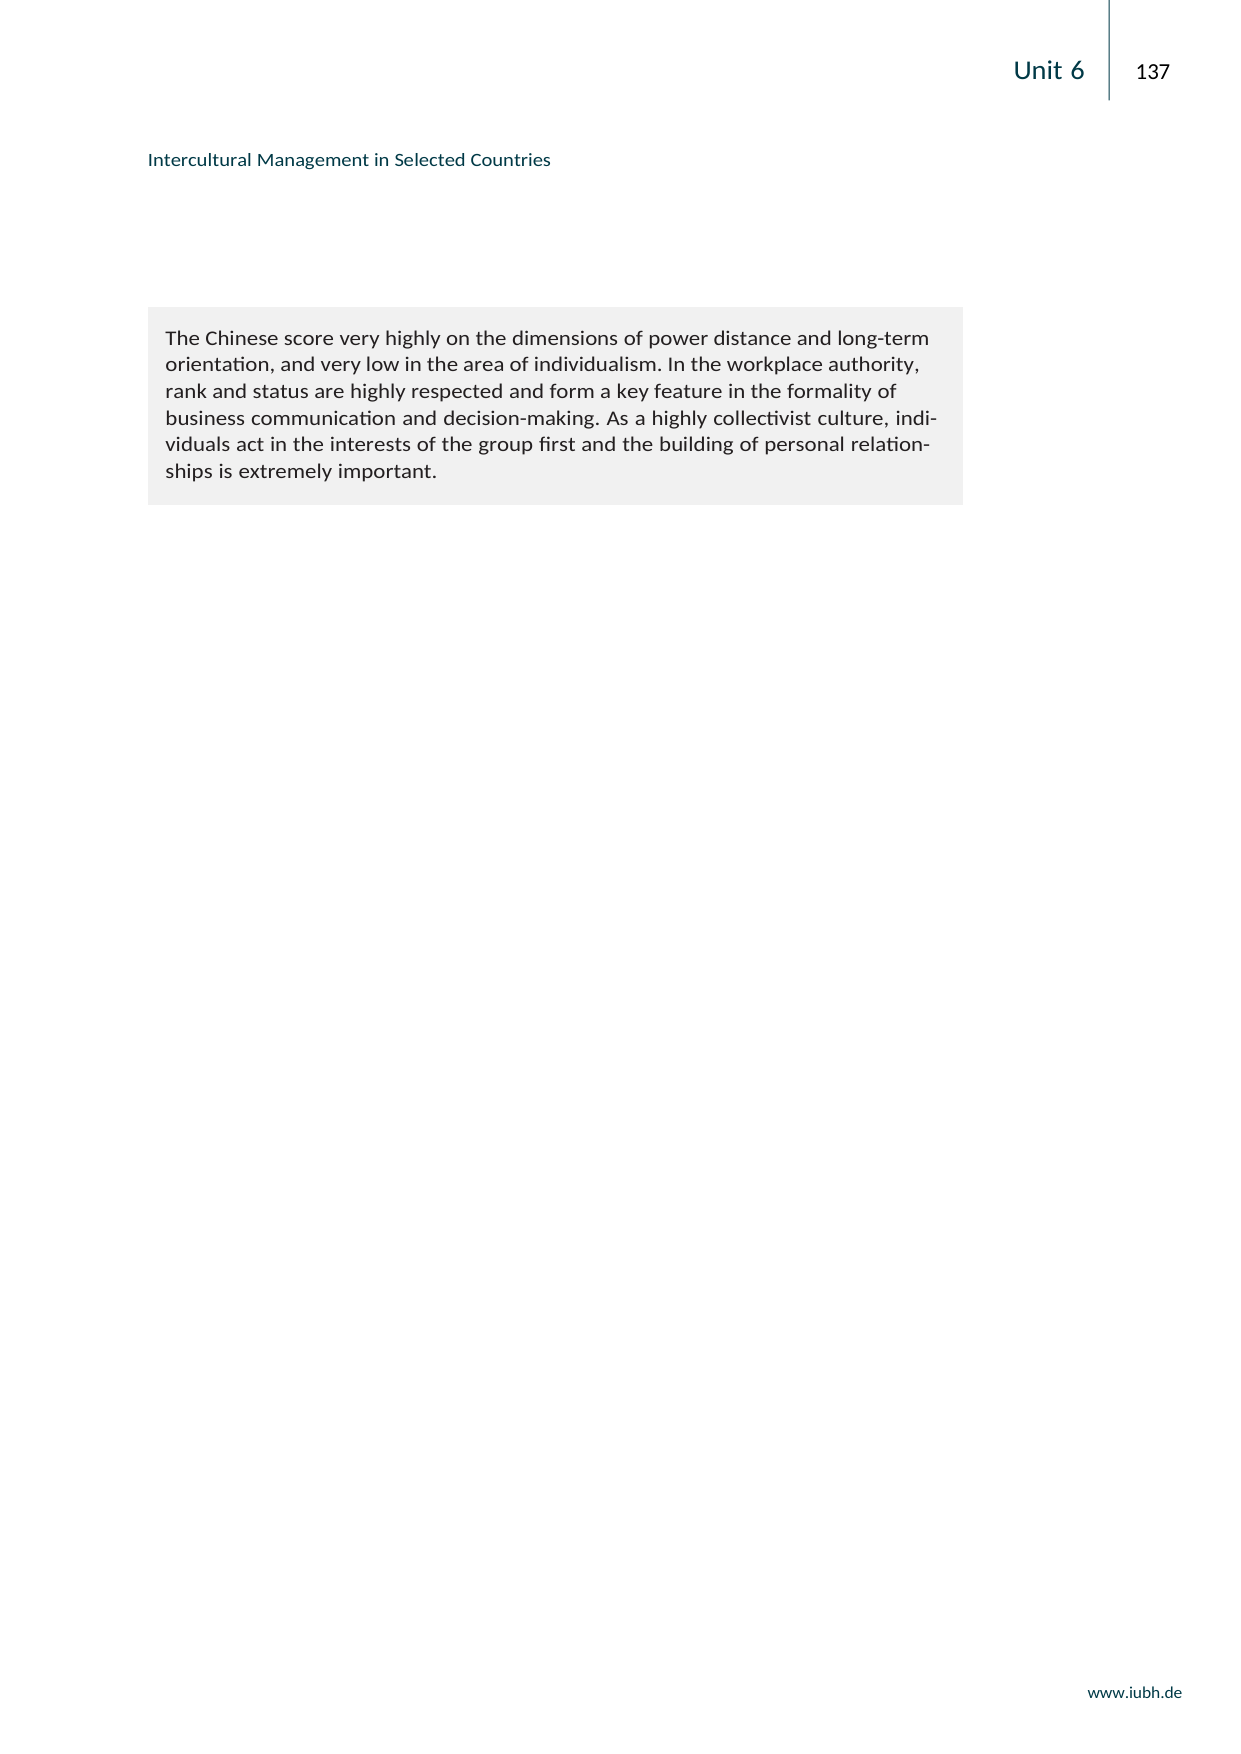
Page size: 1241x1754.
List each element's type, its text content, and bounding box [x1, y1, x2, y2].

picture [212, 154, 218, 163]
picture [362, 154, 368, 163]
text Intercultural Management in Selected Countries [148, 148, 1219, 171]
picture [1174, 1690, 1181, 1698]
